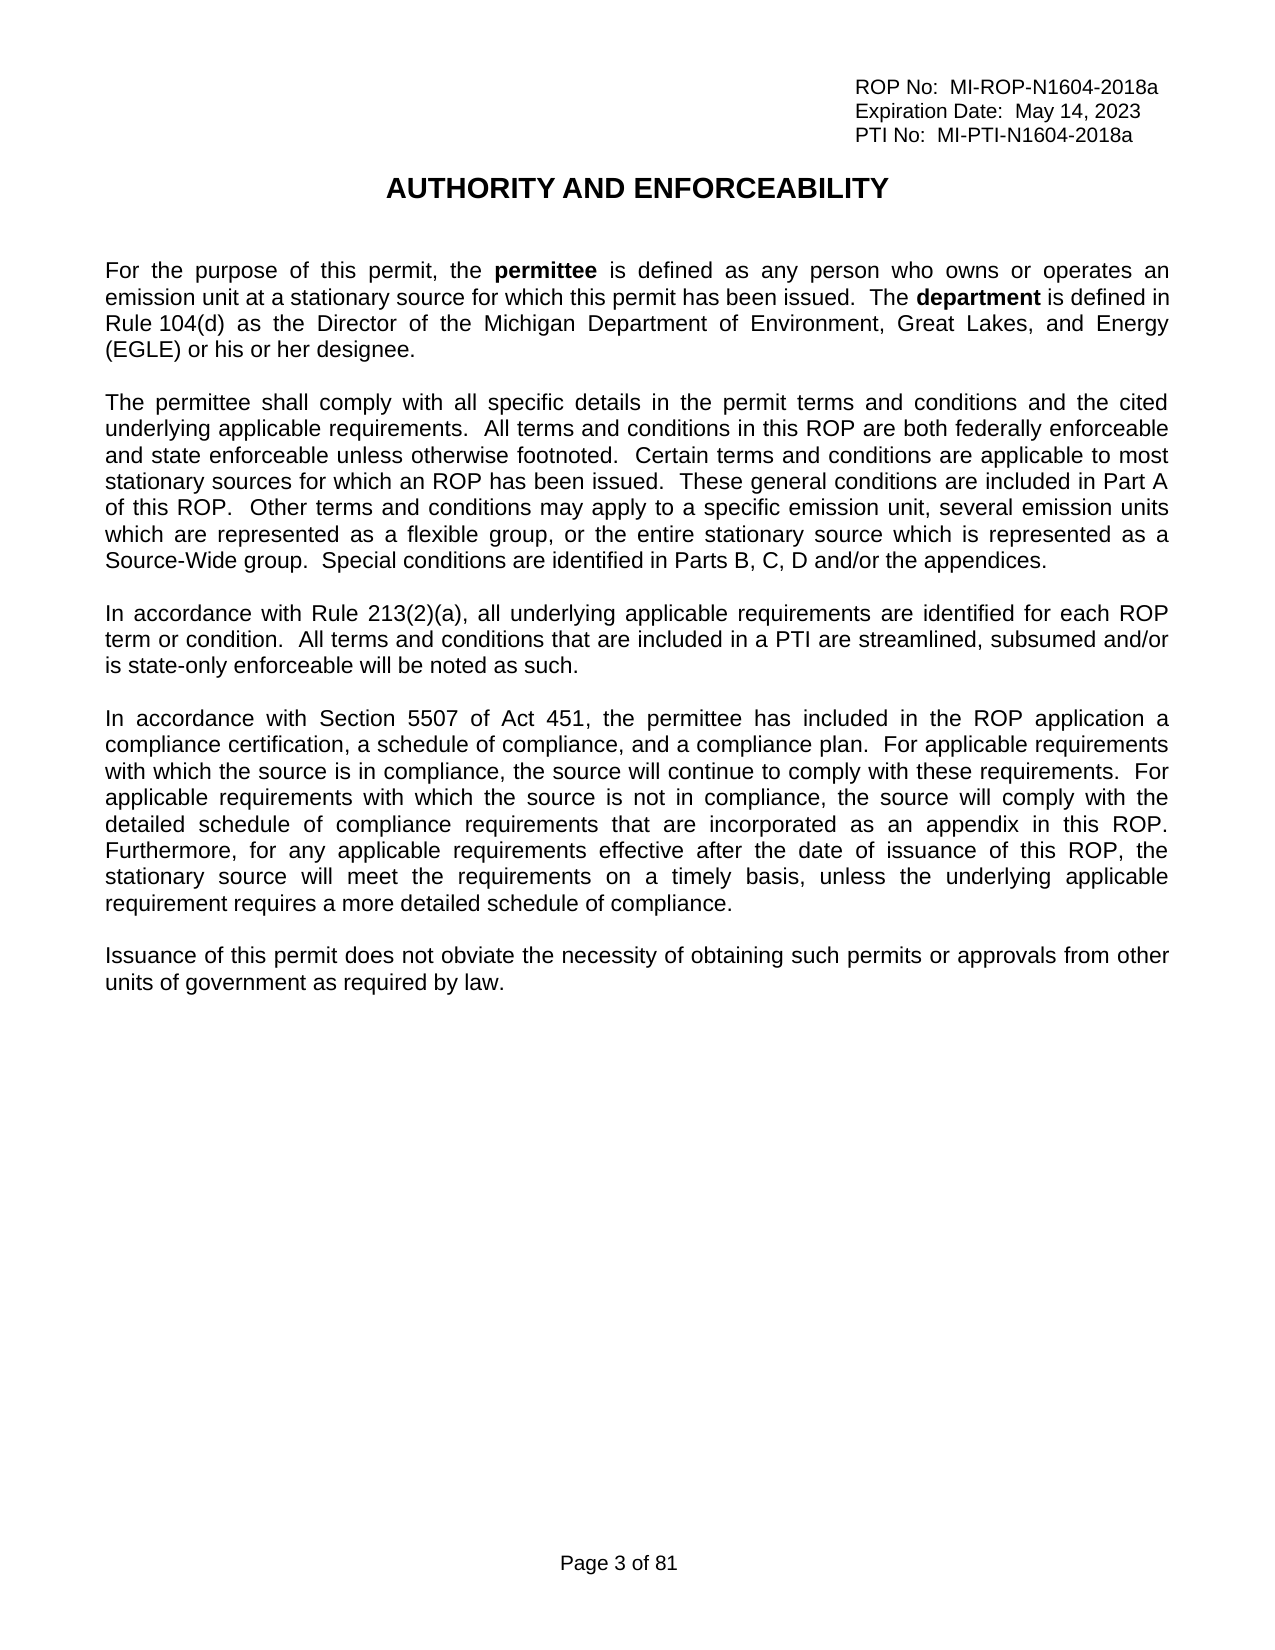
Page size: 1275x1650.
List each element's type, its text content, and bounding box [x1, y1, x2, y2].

subtitle AUTHORITY AND ENFORCEABILITY [105, 171, 1170, 204]
text Issuance of this permit does not obviate the necessity of obtaining such permits or approvals from other units of government as required by law. [105, 942, 1170, 995]
text The permittee shall comply with all specific details in the permit terms and conditions and the cited underlying applicable requirements. All terms and conditions in this ROP are both federally enforceable and state enforceable unless otherwise footnoted. Certain terms and conditions are applicable to most stationary sources for which an ROP has been issued. These general conditions are included in Part A of this ROP. Other terms and conditions may apply to a specific emission unit, several emission units which are represented as a flexible group, or the entire stationary source which is represented as a Source-Wide group. Special conditions are identified in Parts B, C, D and/or the appendices. [105, 389, 1170, 573]
text For the purpose of this permit, the permittee is defined as any person who owns or operates an emission unit at a stationary source for which this permit has been issued. The department is defined in Rule 104(d) as the Director of the Michigan Department of Environment, Great Lakes, and Energy (EGLE) or his or her designee. [105, 257, 1170, 362]
text In accordance with Rule 213(2)(a), all underlying applicable requirements are identified for each ROP term or condition. All terms and conditions that are included in a PTI are streamlined, subsumed and/or is state-only enforceable will be noted as such. [105, 600, 1170, 679]
text In accordance with Section 5507 of Act 451, the permittee has included in the ROP application a compliance certification, a schedule of compliance, and a compliance plan. For applicable requirements with which the source is in compliance, the source will continue to comply with these requirements. For applicable requirements with which the source is not in compliance, the source will comply with the detailed schedule of compliance requirements that are incorporated as an appendix in this ROP. Furthermore, for any applicable requirements effective after the date of issuance of this ROP, the stationary source will meet the requirements on a timely basis, unless the underlying applicable requirement requires a more detailed schedule of compliance. [105, 705, 1170, 916]
